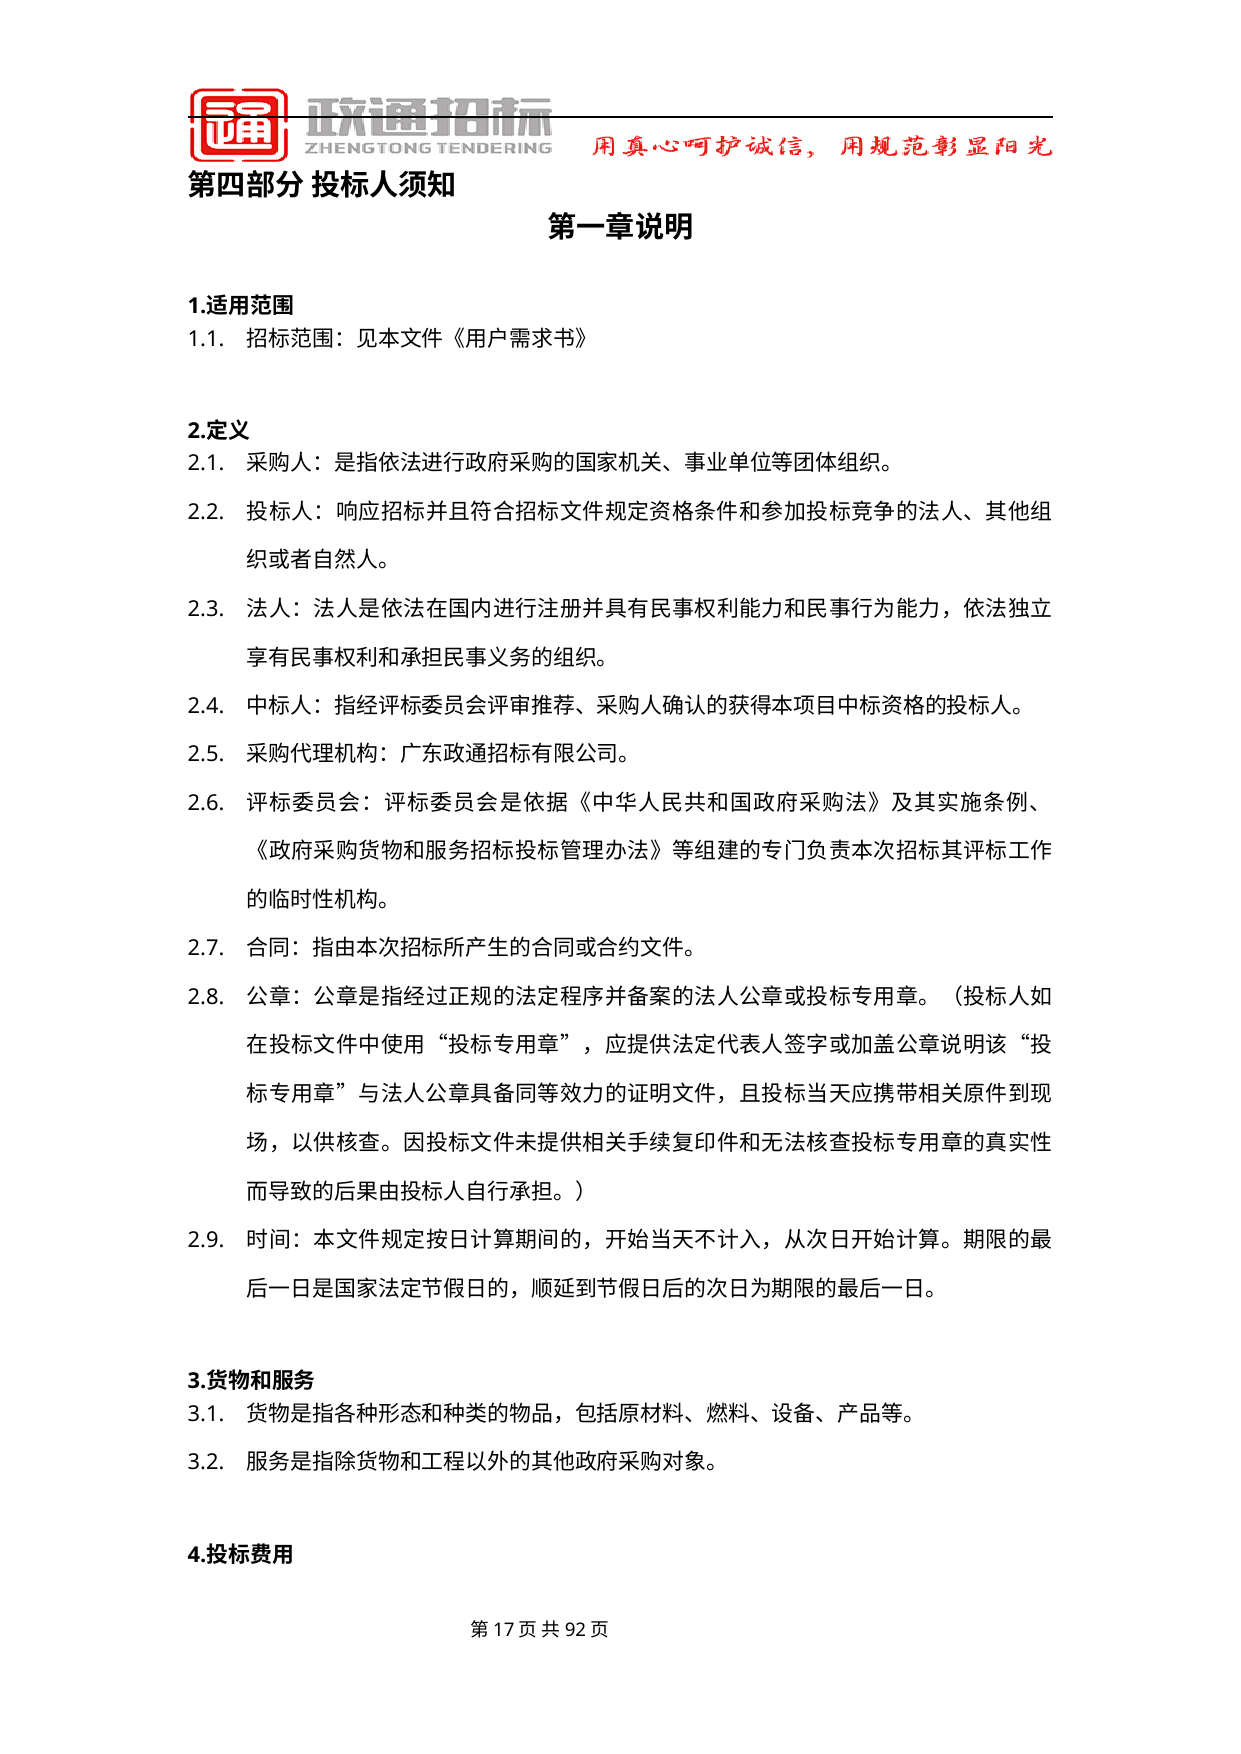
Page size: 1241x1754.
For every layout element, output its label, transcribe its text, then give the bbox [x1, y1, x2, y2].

list 货物是指各种形态和种类的物品，包括原材料、燃料、设备、产品等。 [187, 1395, 1053, 1428]
list 公章：公章是指经过正规的法定程序并备案的法人公章或投标专用章。（投标人如在投标文件中使用“投标专用章”，应提供法定代表人签字或加盖公章说明该“投标专用章”与法人公章具备同等效力的证明文件，且投标当天应携带相关原件到现场，以供核查。因投标文件未提供相关手续复印件和无法核查投标专用章的真实性而导致的后果由投标人自行承担。） [187, 978, 1053, 1206]
list 法人：法人是依法在国内进行注册并具有民事权利能力和民事行为能力，依法独立享有民事权利和承担民事义务的组织。 [187, 590, 1053, 672]
list 合同：指由本次招标所产生的合同或合约文件。 [187, 930, 1053, 962]
list 采购代理机构：广东政通招标有限公司。 [187, 736, 1053, 768]
picture [188, 118, 1053, 150]
subtitle 第四部分 投标人须知 [187, 150, 1053, 204]
subtitle 3.货物和服务 [187, 1363, 1053, 1395]
list 服务是指除货物和工程以外的其他政府采购对象。 [187, 1443, 1053, 1476]
list 时间：本文件规定按日计算期间的，开始当天不计入，从次日开始计算。期限的最后一日是国家法定节假日的，顺延到节假日后的次日为期限的最后一日。 [187, 1222, 1053, 1303]
subtitle 第一章说明 [187, 204, 1053, 246]
subtitle 4.投标费用 [187, 1537, 1053, 1568]
subtitle 1.适用范围 [187, 288, 1053, 320]
list 评标委员会：评标委员会是依据《中华人民共和国政府采购法》及其实施条例、《政府采购货物和服务招标投标管理办法》等组建的专门负责本次招标其评标工作的临时性机构。 [187, 784, 1053, 914]
list 投标人：响应招标并且符合招标文件规定资格条件和参加投标竞争的法人、其他组织或者自然人。 [187, 493, 1053, 574]
list 采购人：是指依法进行政府采购的国家机关、事业单位等团体组织。 [187, 445, 1053, 477]
list 中标人：指经评标委员会评审推荐、采购人确认的获得本项目中标资格的投标人。 [187, 687, 1053, 720]
picture [188, 88, 1053, 116]
list 招标范围：见本文件《用户需求书》 [187, 320, 1053, 353]
subtitle 2.定义 [187, 413, 1053, 445]
